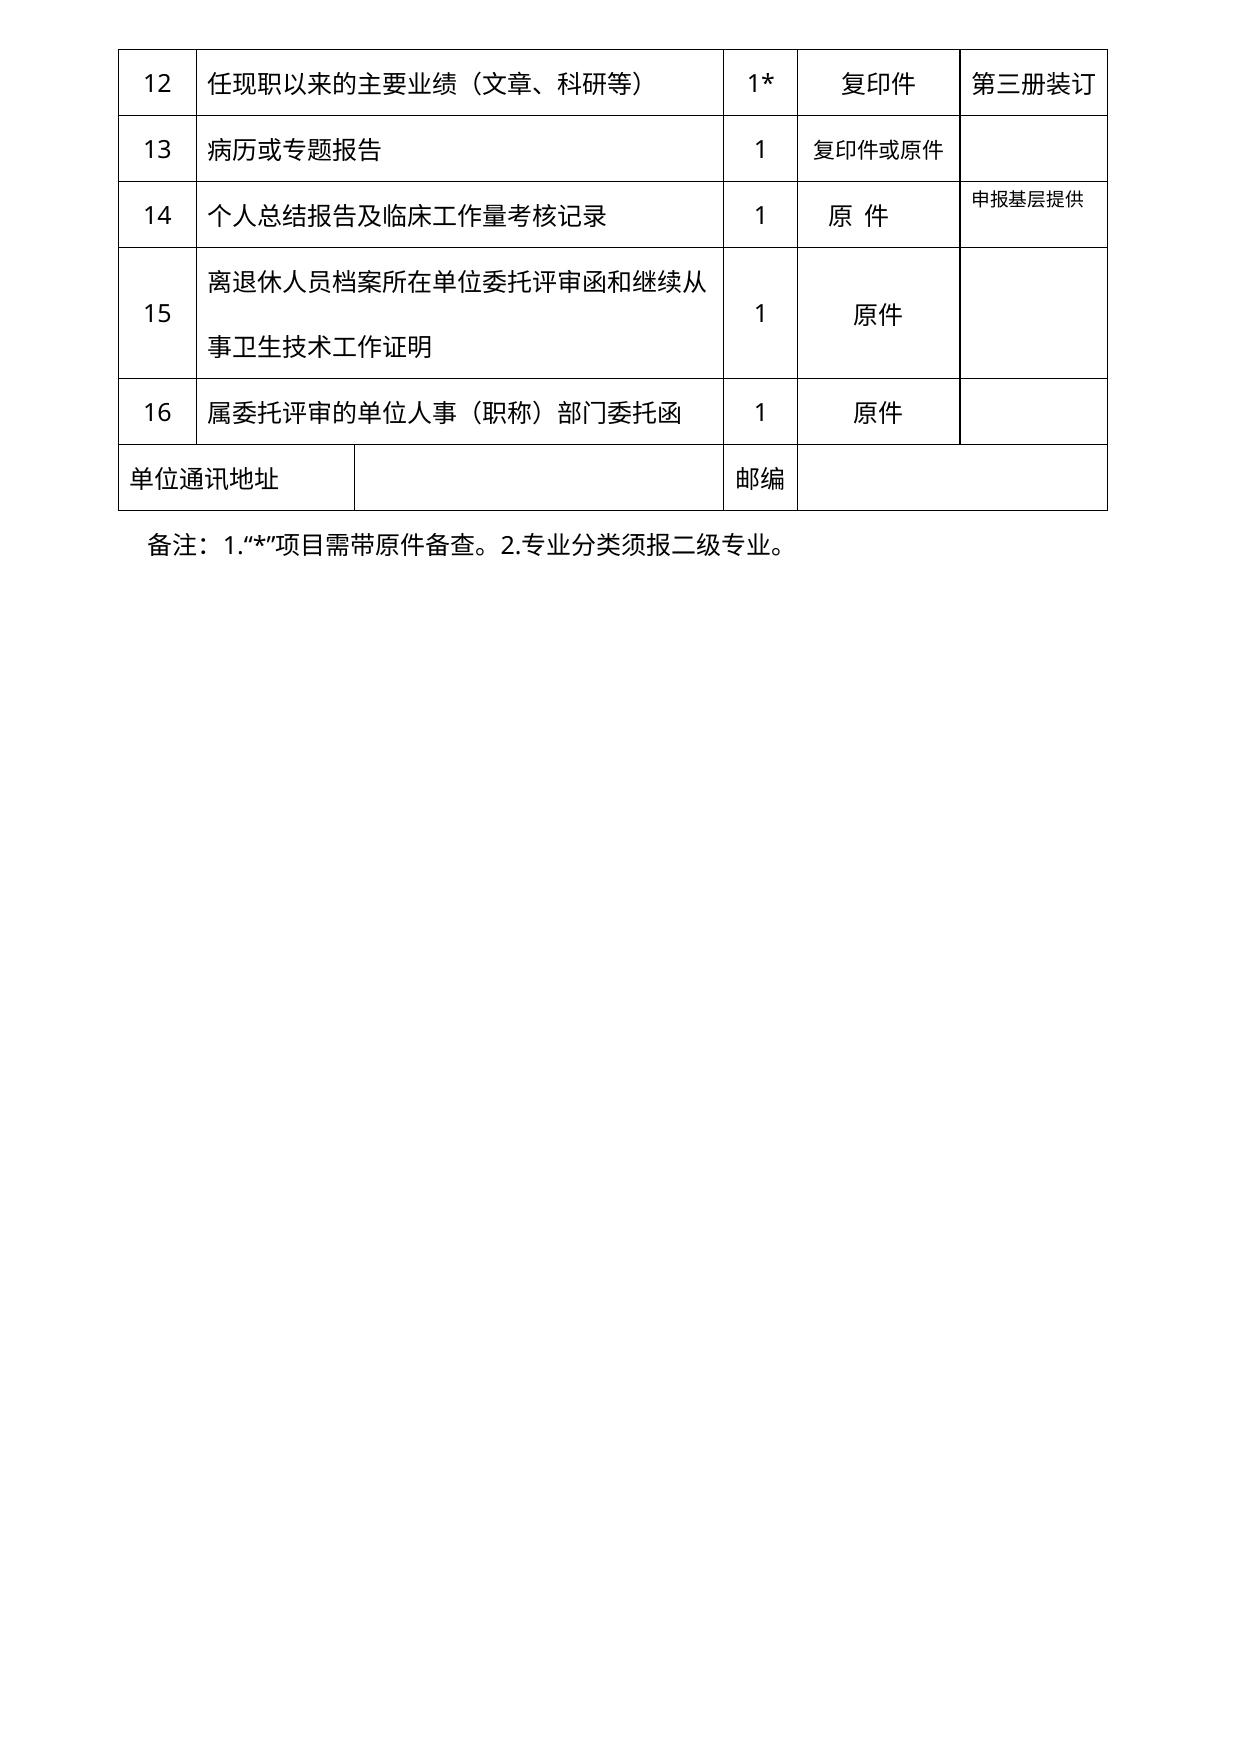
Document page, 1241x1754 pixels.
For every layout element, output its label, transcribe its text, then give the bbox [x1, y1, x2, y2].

table_cell [798, 445, 1107, 510]
table_cell 14 [119, 182, 196, 247]
table_cell 13 [119, 116, 196, 181]
table_cell 离退休人员档案所在单位委托评审函和继续从事卫生技术工作证明 [197, 248, 723, 378]
table_cell 1 [724, 182, 797, 247]
table_cell 单位通讯地址 [119, 445, 354, 510]
table_cell 任现职以来的主要业绩（文章、科研等） [197, 50, 723, 115]
table_cell 16 [119, 379, 196, 444]
table_cell [961, 248, 1107, 378]
table_cell [961, 379, 1107, 444]
table_cell 原 件 [798, 182, 959, 247]
table_cell 第三册装订 [961, 50, 1107, 115]
table_cell 1* [724, 50, 797, 115]
table_cell 邮编 [724, 445, 797, 510]
table_cell 原件 [798, 379, 959, 444]
table_cell 复印件 [798, 50, 959, 115]
table_cell 申报基层提供 [961, 182, 1107, 247]
table_cell 1 [724, 379, 797, 444]
text 备注：1.“*”项目需带原件备查。2.专业分类须报二级专业。 [148, 511, 1092, 576]
table_cell 原件 [798, 248, 959, 378]
table_cell 1 [724, 116, 797, 181]
table_cell 1 [724, 248, 797, 378]
table_cell [355, 445, 723, 510]
table_cell [961, 116, 1107, 181]
table_cell 病历或专题报告 [197, 116, 723, 181]
table_cell 属委托评审的单位人事（职称）部门委托函 [197, 379, 723, 444]
table_cell 12 [119, 50, 196, 115]
table_cell 复印件或原件 [798, 116, 959, 181]
table_cell 个人总结报告及临床工作量考核记录 [197, 182, 723, 247]
table_cell 15 [119, 248, 196, 378]
